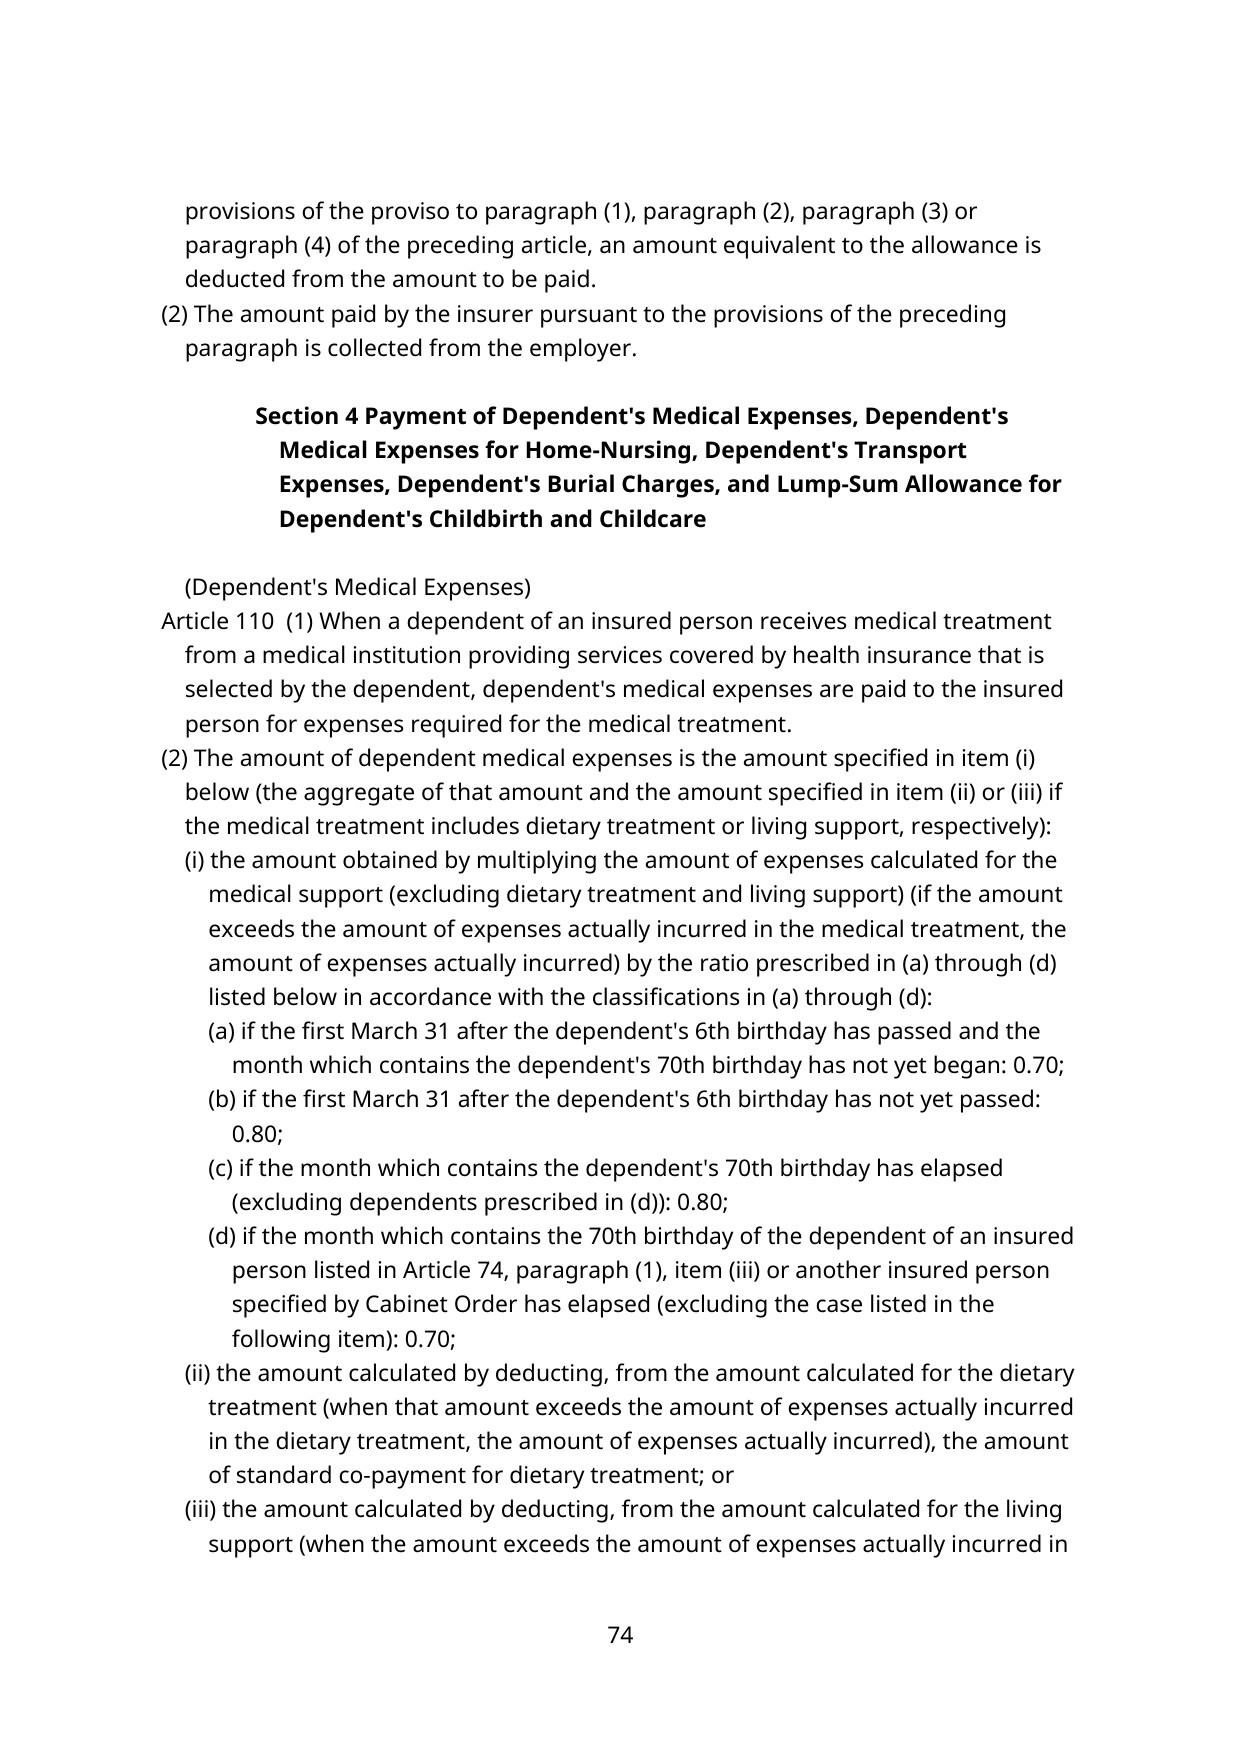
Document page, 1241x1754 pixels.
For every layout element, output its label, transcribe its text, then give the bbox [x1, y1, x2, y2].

text (ii) the amount calculated by deducting, from the amount calculated for the dietary treatment (when that amount exceeds the amount of expenses actually incurred in the dietary treatment, the amount of expenses actually incurred), the amount of standard co-payment for dietary treatment; or [184, 1355, 1079, 1492]
text (a) if the first March 31 after the dependent's 6th birthday has passed and the month which contains the dependent's 70th birthday has not yet began: 0.70; [207, 1014, 1079, 1082]
text Article 110 (1) When a dependent of an insured person receives medical treatment from a medical institution providing services covered by health insurance that is selected by the dependent, dependent's medical expenses are paid to the insured person for expenses required for the medical treatment. [161, 604, 1079, 740]
text (c) if the month which contains the dependent's 70th birthday has elapsed (excluding dependents prescribed in (d)): 0.80; [207, 1150, 1079, 1219]
text (2) The amount paid by the insurer pursuant to the provisions of the preceding paragraph is collected from the employer. [161, 296, 1079, 364]
text Section 4 Payment of Dependent's Medical Expenses, Dependent's Medical Expenses for Home-Nursing, Dependent's Transport Expenses, Dependent's Burial Charges, and Lump-Sum Allowance for Dependent's Childbirth and Childcare [253, 399, 1079, 535]
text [161, 194, 1079, 296]
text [184, 1492, 1079, 1560]
text (i) the amount obtained by multiplying the amount of expenses calculated for the medical support (excluding dietary treatment and living support) (if the amount exceeds the amount of expenses actually incurred in the medical treatment, the amount of expenses actually incurred) by the ratio prescribed in (a) through (d) listed below in accordance with the classifications in (a) through (d): [184, 843, 1079, 1014]
text (b) if the first March 31 after the dependent's 6th birthday has not yet passed: 0.80; [207, 1082, 1079, 1150]
text (Dependent's Medical Expenses) [184, 569, 1079, 604]
text (d) if the month which contains the 70th birthday of the dependent of an insured person listed in Article 74, paragraph (1), item (iii) or another insured person specified by Cabinet Order has elapsed (excluding the case listed in the following item): 0.70; [207, 1219, 1079, 1355]
text (2) The amount of dependent medical expenses is the amount specified in item (i) below (the aggregate of that amount and the amount specified in item (ii) or (iii) if the medical treatment includes dietary treatment or living support, respectively): [161, 740, 1079, 843]
